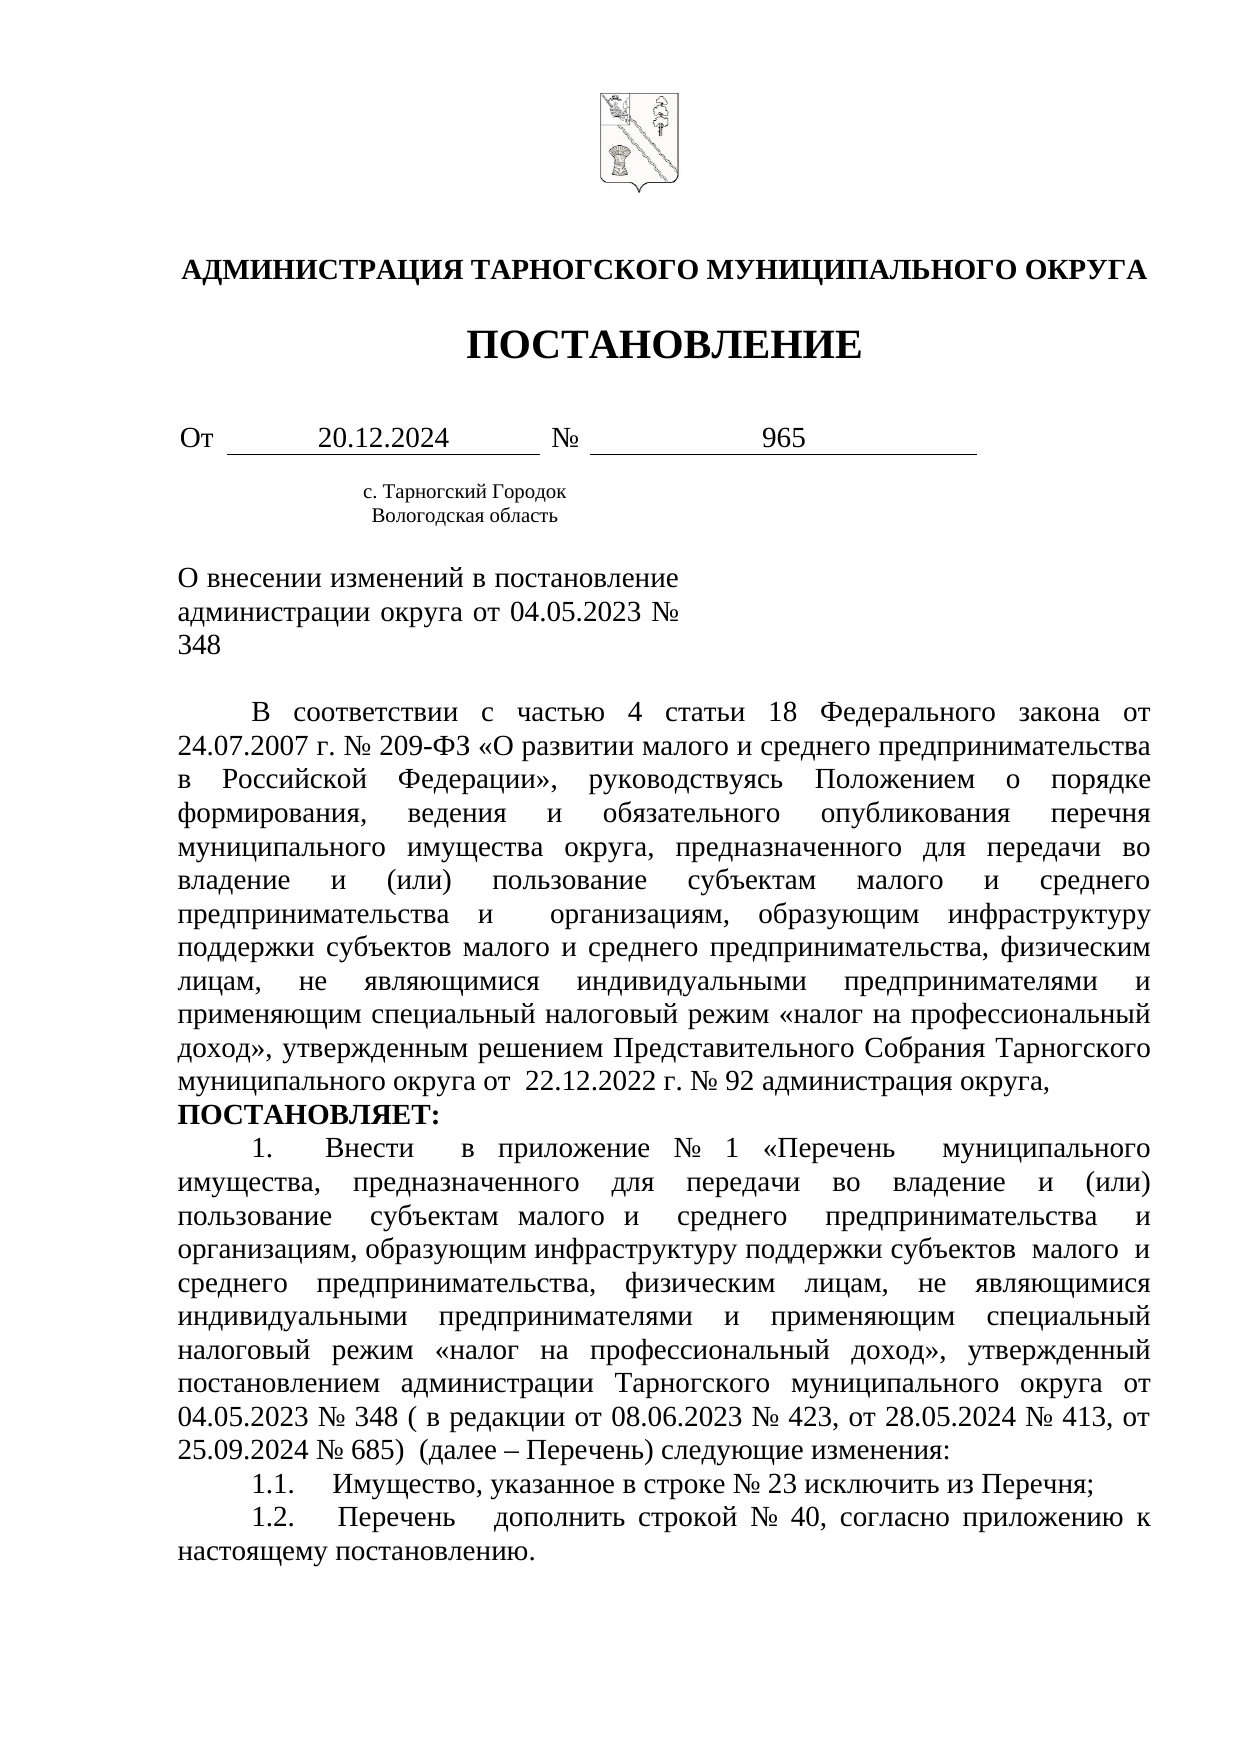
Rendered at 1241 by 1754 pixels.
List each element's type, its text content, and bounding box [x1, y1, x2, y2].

table_header 20.12.2024 [227, 420, 539, 453]
list Перечень дополнить строкой № 40, согласно приложению к настоящему постановлению. [177, 1499, 1152, 1567]
text ПОСТАНОВЛЕНИЕ [177, 319, 1152, 367]
list Внести в приложение № 1 «Перечень муниципального имущества, предназначенного для передачи во владение и (или) пользование субъектам малого и среднего предпринимательства и организациям, образующим инфраструктуру поддержки субъектов малого и среднего предпринимательства, физическим лицам, не являющимися индивидуальными предпринимателями и применяющим специальный налоговый режим «налог на профессиональный доход», утвержденный постановлением администрации Тарногского муниципального округа от 04.05.2023 № 348 ( в редакции от 08.06.2023 № 423, от 28.05.2024 № 413, от 25.09.2024 № 685) (далее – Перечень) следующие изменения: [177, 1131, 1152, 1466]
text О внесении изменений в постановление администрации округа от 04.05.2023 № 348 [177, 560, 679, 661]
list Имущество, указанное в строке № 23 исключить из Перечня; [251, 1466, 1152, 1499]
text ПОСТАНОВЛЯЕТ: [177, 1097, 1152, 1131]
table_header От [166, 420, 227, 453]
picture [589, 80, 688, 200]
text В соответствии с частью 4 статьи 18 Федерального закона от 24.07.2007 г. № 209-ФЗ «О развитии малого и среднего предпринимательства в Российской Федерации», руководствуясь Положением о порядке формирования, ведения и обязательного опубликования перечня муниципального имущества округа, предназначенного для передачи во владение и (или) пользование субъектам малого и среднего предпринимательства и организациям, образующим инфраструктуру поддержки субъектов малого и среднего предпринимательства, физическим лицам, не являющимися индивидуальными предпринимателями и применяющим специальный налоговый режим «налог на профессиональный доход», утвержденным решением Представительного Собрания Тарногского муниципального округа от 22.12.2022 г. № 92 администрация округа, [177, 694, 1152, 1097]
text АДМИНИСТРАЦИЯ ТАРНОГСКОГО МУНИЦИПАЛЬНОГО ОКРУГА [177, 252, 1152, 286]
table_header с. Тарногский Городок Вологодская область [340, 455, 590, 527]
table_header № [540, 420, 590, 453]
table_header 965 [590, 420, 977, 453]
